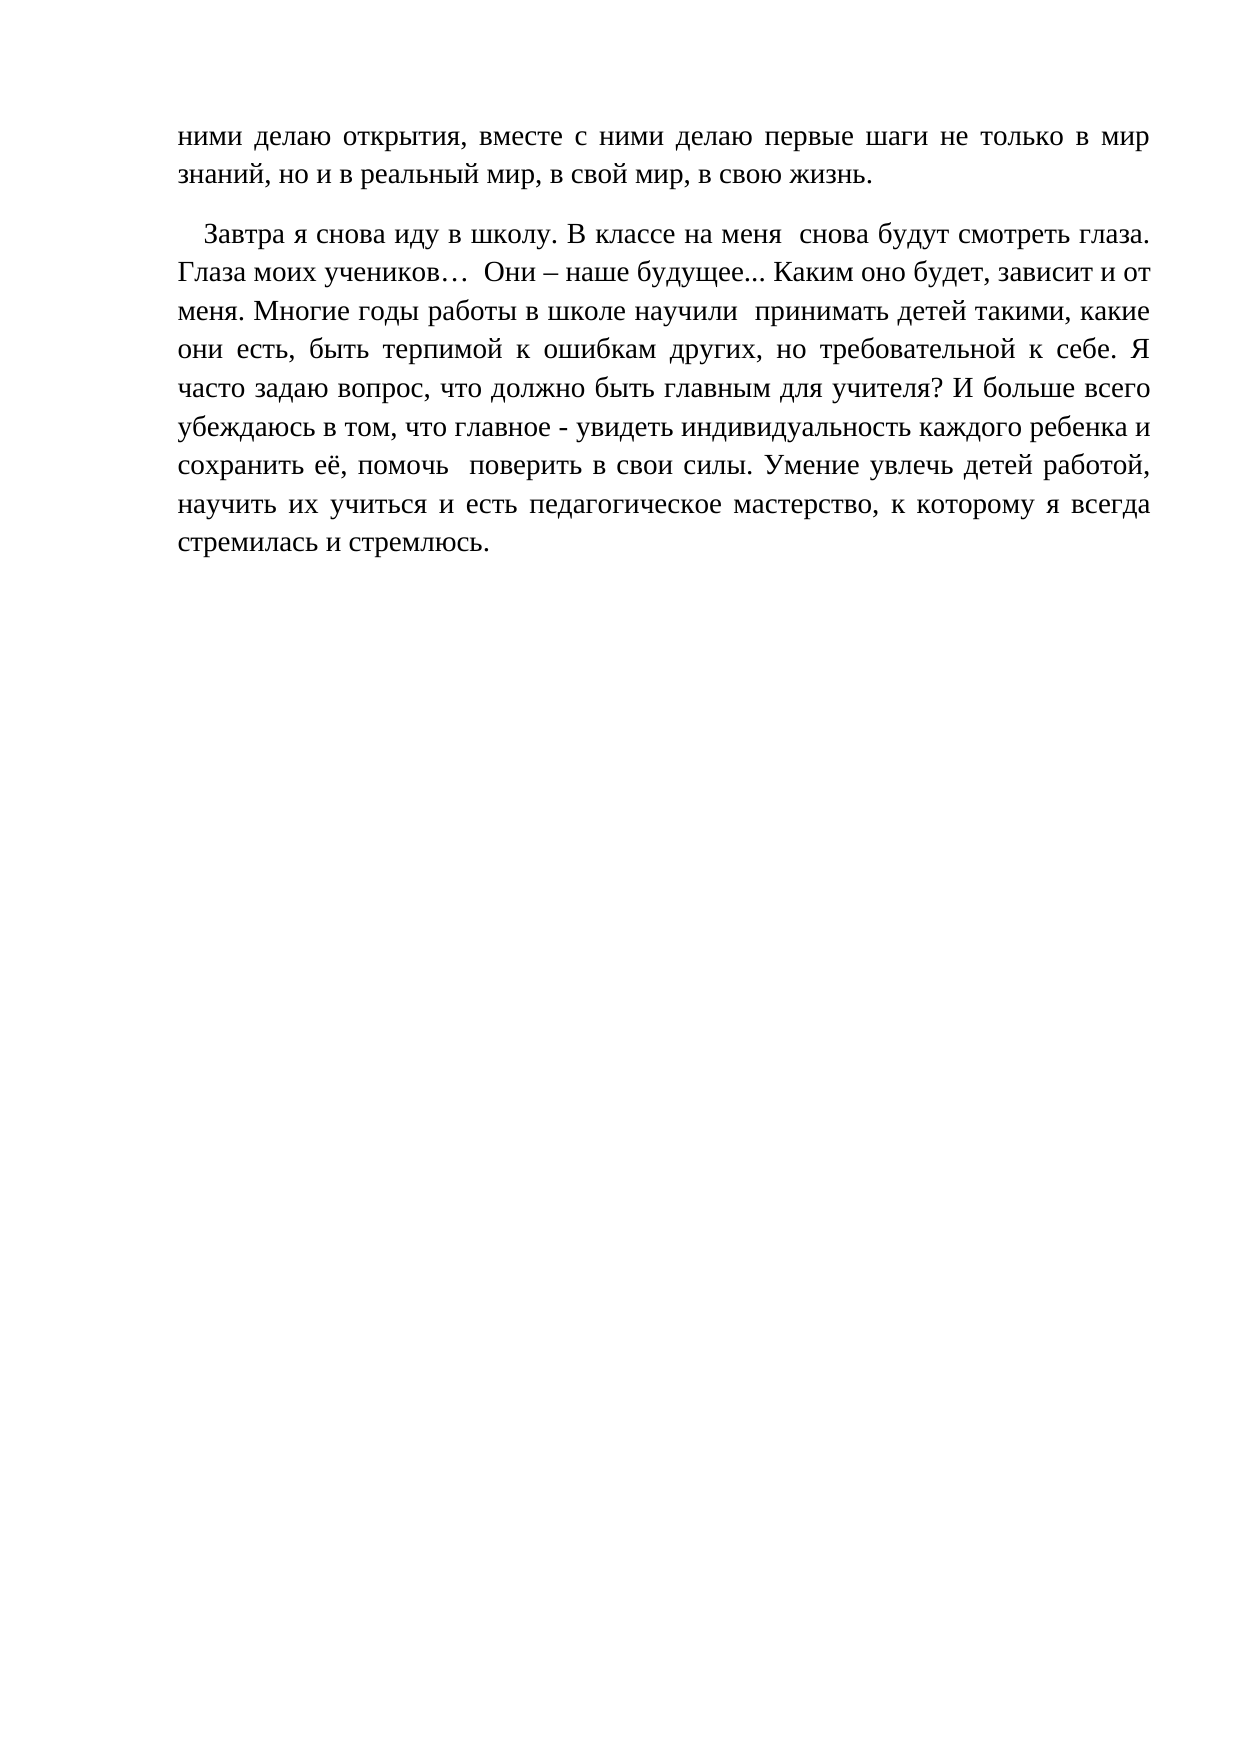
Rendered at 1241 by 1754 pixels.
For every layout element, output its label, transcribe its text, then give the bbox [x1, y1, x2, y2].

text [177, 118, 1152, 190]
text Завтра я снова иду в школу. В классе на меня снова будут смотреть глаза. Глаза моих учеников… Они – наше будущее... Каким оно будет, зависит и от меня. Многие годы работы в школе научили принимать детей такими, какие они есть, быть терпимой к ошибкам других, но требовательной к себе. Я часто задаю вопрос, что должно быть главным для учителя? И больше всего убеждаюсь в том, что главное - увидеть индивидуальность каждого ребенка и сохранить её, помочь поверить в свои силы. Умение увлечь детей работой, научить их учиться и есть педагогическое мастерство, к которому я всегда стремилась и стремлюсь. [177, 216, 1152, 558]
